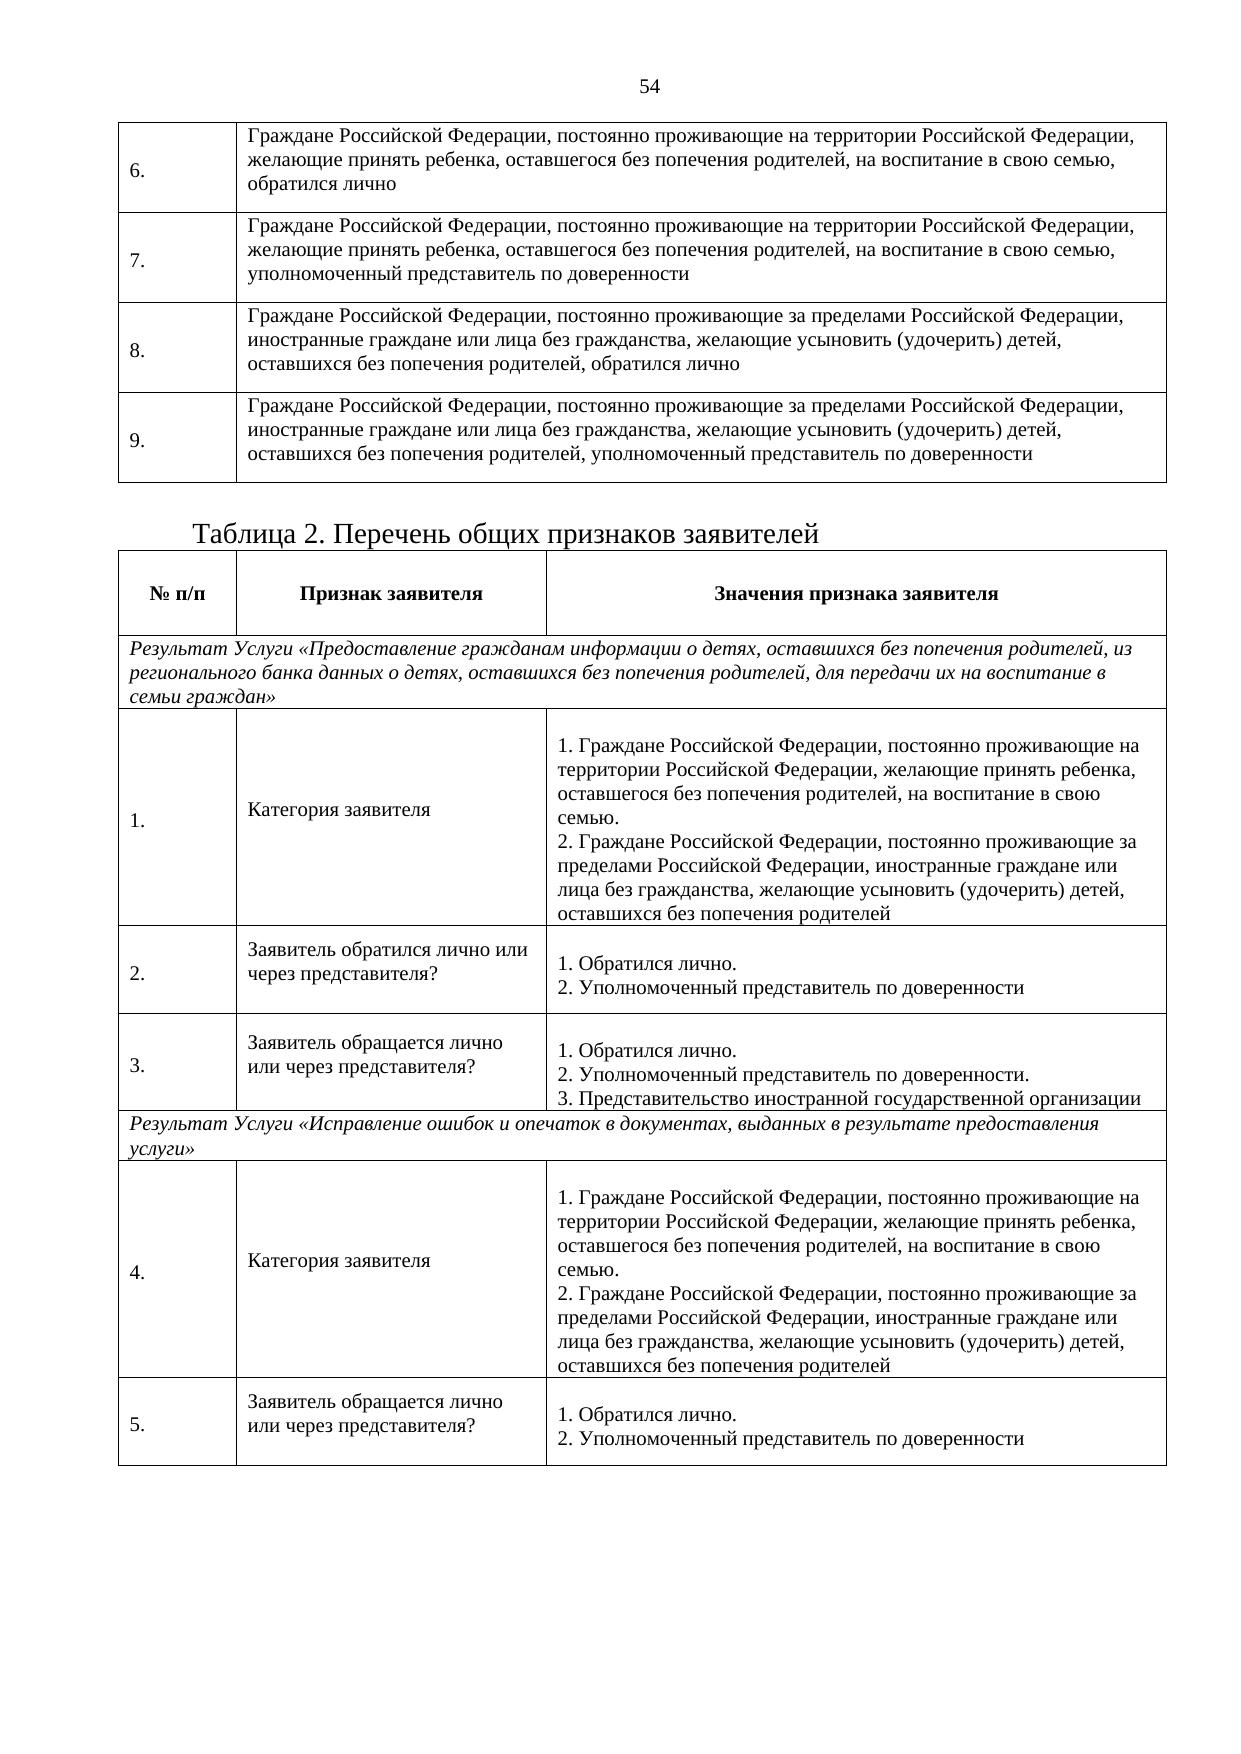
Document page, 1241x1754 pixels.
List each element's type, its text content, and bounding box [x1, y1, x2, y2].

table_header Значения признака заявителя [547, 551, 1166, 634]
table_cell [119, 1014, 236, 1110]
table_cell 1. Граждане Российской Федерации, постоянно проживающие на территории Российской Федерации, желающие принять ребенка, оставшегося без попечения родителей, на воспитание в свою семью. 2. Граждане Российской Федерации, постоянно проживающие за пределами Российской Федерации, иностранные граждане или лица без гражданства, желающие усыновить (удочерить) детей, оставшихся без попечения родителей [547, 1161, 1166, 1377]
table_cell [119, 1161, 236, 1377]
table_cell 1. Граждане Российской Федерации, постоянно проживающие на территории Российской Федерации, желающие принять ребенка, оставшегося без попечения родителей, на воспитание в свою семью. 2. Граждане Российской Федерации, постоянно проживающие за пределами Российской Федерации, иностранные граждане или лица без гражданства, желающие усыновить (удочерить) детей, оставшихся без попечения родителей [547, 709, 1166, 925]
table_cell 1. Обратился лично. 2. Уполномоченный представитель по доверенности [547, 926, 1166, 1013]
table_cell [119, 123, 236, 212]
table_header Признак заявителя [237, 551, 546, 634]
table_cell Категория заявителя [237, 1161, 546, 1377]
table_cell 1. Обратился лично. 2. Уполномоченный представитель по доверенности. 3. Представительство иностранной государственной организации [547, 1014, 1166, 1110]
table_cell Граждане Российской Федерации, постоянно проживающие на территории Российской Федерации, желающие принять ребенка, оставшегося без попечения родителей, на воспитание в свою семью, обратился лично [237, 123, 1166, 212]
table_cell Граждане Российской Федерации, постоянно проживающие за пределами Российской Федерации, иностранные граждане или лица без гражданства, желающие усыновить (удочерить) детей, оставшихся без попечения родителей, уполномоченный представитель по доверенности [237, 393, 1166, 482]
table_cell Граждане Российской Федерации, постоянно проживающие за пределами Российской Федерации, иностранные граждане или лица без гражданства, желающие усыновить (удочерить) детей, оставшихся без попечения родителей, обратился лично [237, 303, 1166, 392]
table_cell Заявитель обращается лично или через представителя? [237, 1378, 546, 1465]
table_cell [119, 1378, 236, 1465]
table_cell [119, 303, 236, 392]
table_cell 1. Обратился лично. 2. Уполномоченный представитель по доверенности [547, 1378, 1166, 1465]
table_cell [119, 926, 236, 1013]
table_cell [119, 709, 236, 925]
table_header № п/п [119, 551, 236, 634]
table_cell Граждане Российской Федерации, постоянно проживающие на территории Российской Федерации, желающие принять ребенка, оставшегося без попечения родителей, на воспитание в свою семью, уполномоченный представитель по доверенности [237, 213, 1166, 302]
table_cell Заявитель обращается лично или через представителя? [237, 1014, 546, 1110]
table_cell [119, 213, 236, 302]
table_cell Категория заявителя [237, 709, 546, 925]
table_cell [119, 393, 236, 482]
table_cell Результат Услуги «Предоставление гражданам информации о детях, оставшихся без попечения родителей, из регионального банка данных о детях, оставшихся без попечения родителей, для передачи их на воспитание в семьи граждан» [119, 636, 1166, 708]
table_cell Результат Услуги «Исправление ошибок и опечаток в документах, выданных в результате предоставления услуги» [119, 1111, 1166, 1159]
table_cell Заявитель обратился лично или через представителя? [237, 926, 546, 1013]
text Таблица 2. Перечень общих признаков заявителей [118, 516, 1181, 550]
